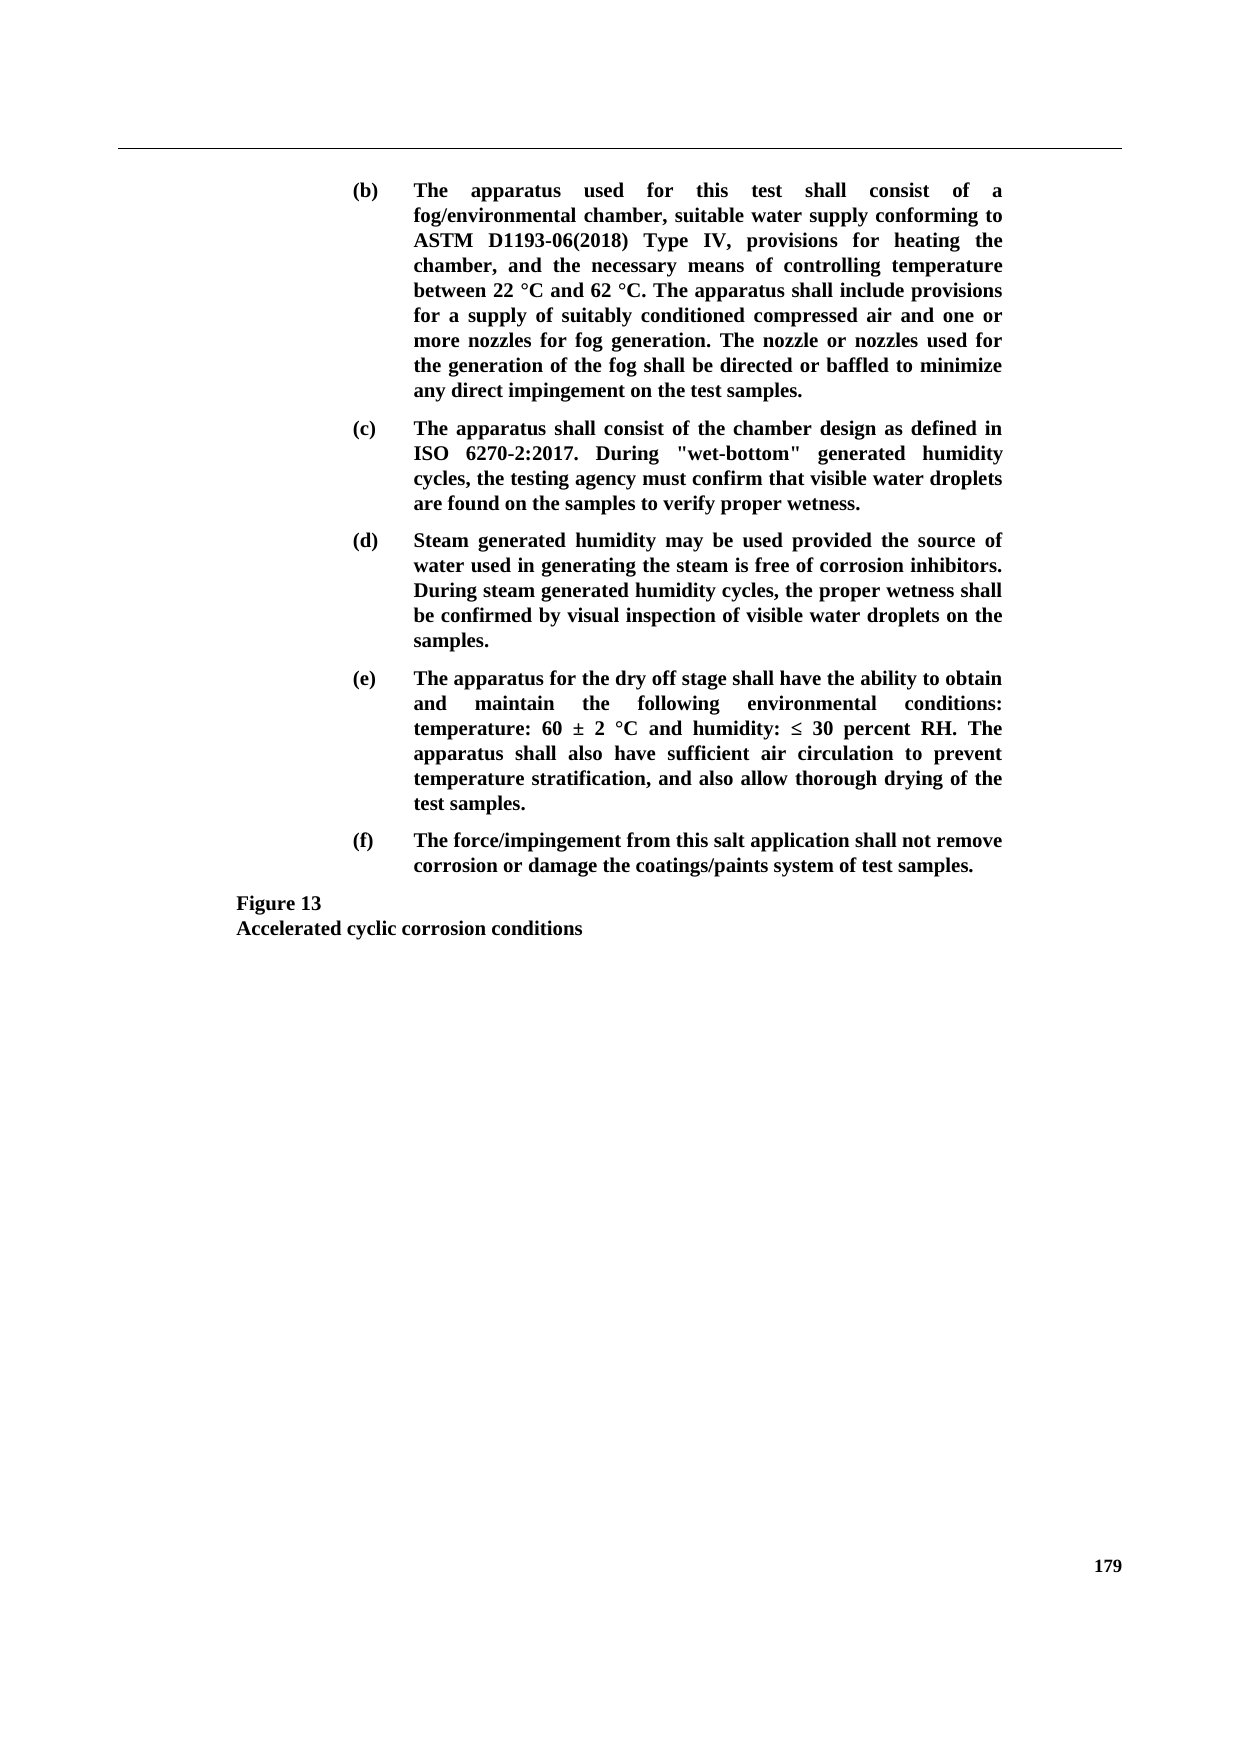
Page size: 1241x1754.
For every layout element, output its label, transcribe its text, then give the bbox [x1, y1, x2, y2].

text (c) The apparatus shall consist of the chamber design as defined in ISO 6270-2:2017. During "wet-bottom" generated humidity cycles, the testing agency must confirm that visible water droplets are found on the samples to verify proper wetness. [353, 415, 1003, 515]
text Figure 13 [236, 890, 1004, 915]
text (e) The apparatus for the dry off stage shall have the ability to obtain and maintain the following environmental conditions: temperature: 60 ± 2 °C and humidity: ≤ 30 percent RH. The apparatus shall also have sufficient air circulation to prevent temperature stratification, and also allow thorough drying of the test samples. [353, 665, 1003, 815]
text Accelerated cyclic corrosion conditions [236, 915, 1004, 940]
text (f) The force/impingement from this salt application shall not remove corrosion or damage the coatings/paints system of test samples. [353, 827, 1003, 877]
text (b) The apparatus used for this test shall consist of a fog/environmental chamber, suitable water supply conforming to ASTM D1193-06(2018) Type IV, provisions for heating the chamber, and the necessary means of controlling temperature between 22 °C and 62 °C. The apparatus shall include provisions for a supply of suitably conditioned compressed air and one or more nozzles for fog generation. The nozzle or nozzles used for the generation of the fog shall be directed or baffled to minimize any direct impingement on the test samples. [353, 177, 1003, 402]
text (d) Steam generated humidity may be used provided the source of water used in generating the steam is free of corrosion inhibitors. During steam generated humidity cycles, the proper wetness shall be confirmed by visual inspection of visible water droplets on the samples. [353, 527, 1003, 652]
